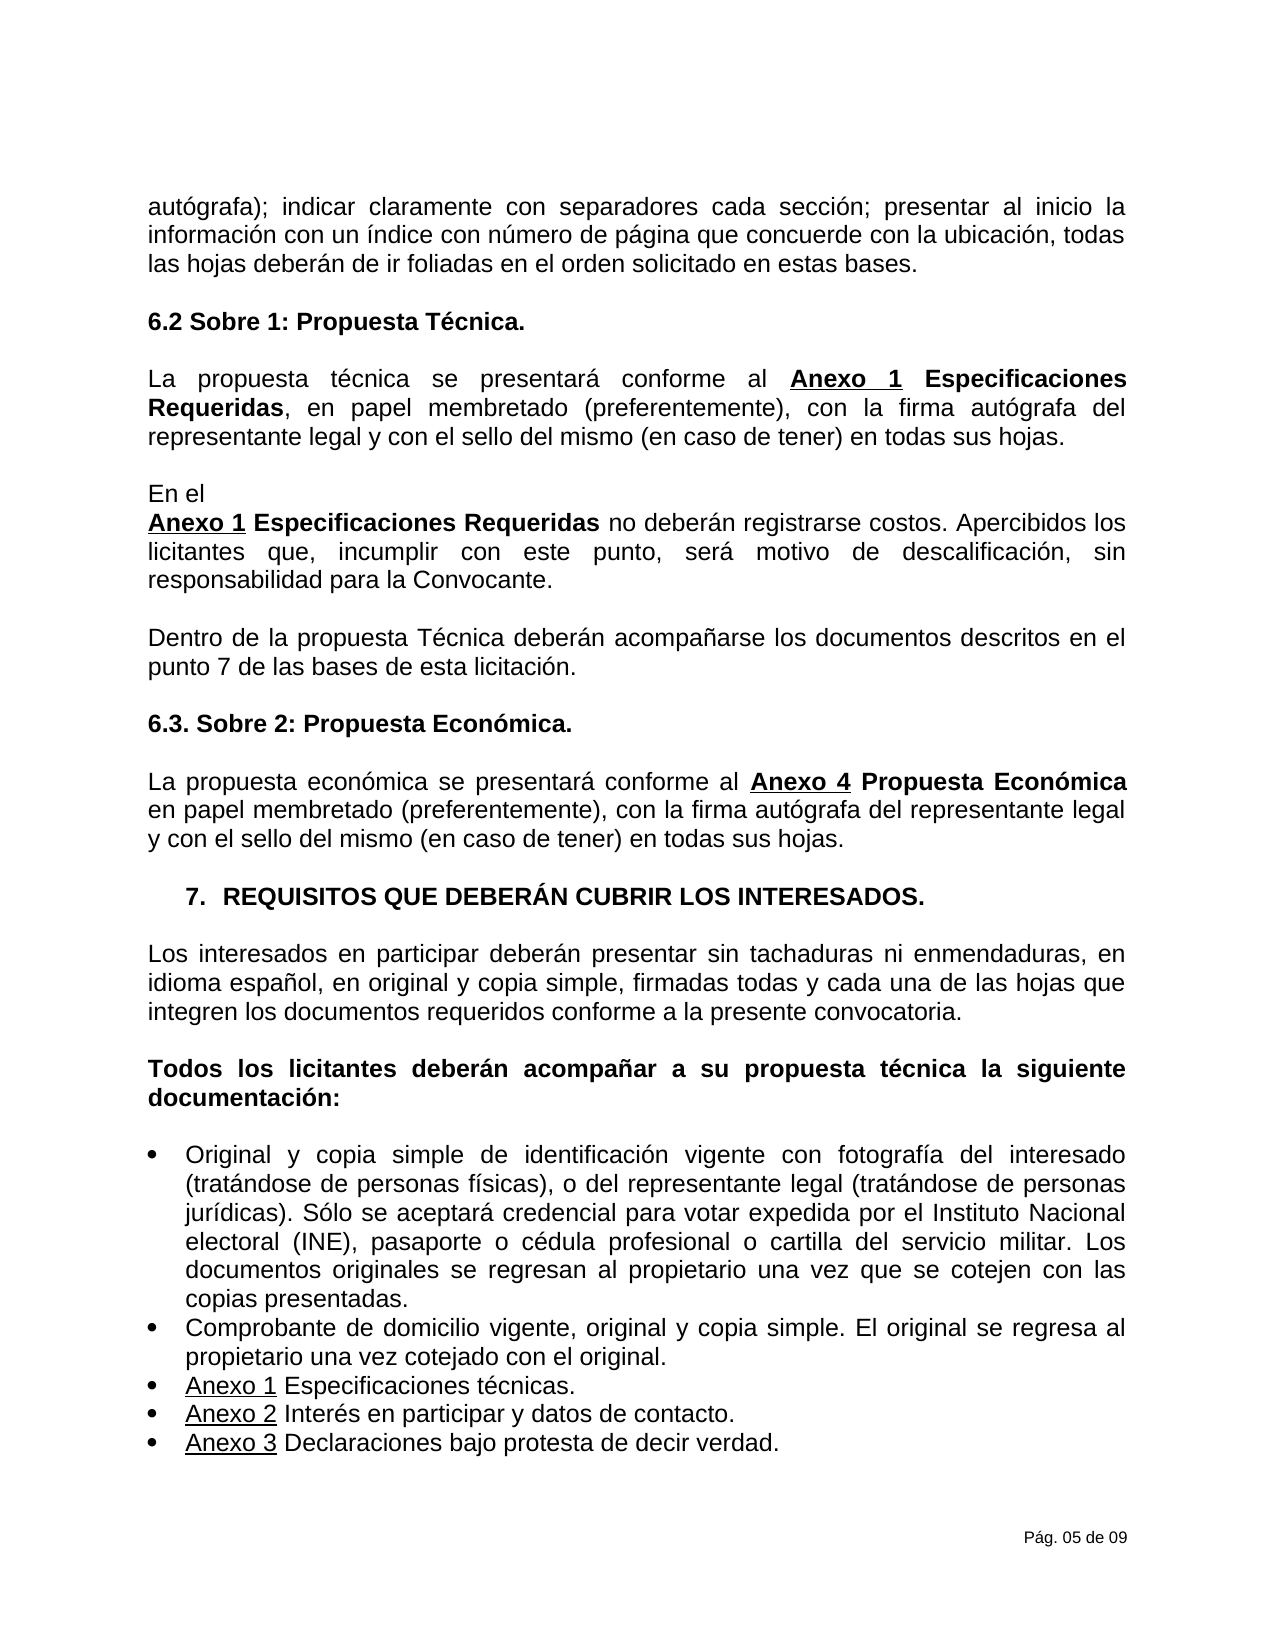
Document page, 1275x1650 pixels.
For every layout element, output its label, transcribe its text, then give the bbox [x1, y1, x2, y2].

list REQUISITOS QUE DEBERÁN CUBRIR LOS INTERESADOS. [185, 882, 1127, 910]
text En el [148, 479, 1127, 508]
text 6.3. Sobre 2: Propuesta Económica. [148, 709, 1127, 738]
text 6.2 Sobre 1: Propuesta Técnica. [148, 307, 1127, 335]
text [148, 192, 1127, 278]
list Comprobante de domicilio vigente, original y copia simple. El original se regresa al propietario una vez cotejado con el original. [148, 1313, 1127, 1371]
list Original y copia simple de identificación vigente con fotografía del interesado (tratándose de personas físicas), o del representante legal (tratándose de personas jurídicas). Sólo se aceptará credencial para votar expedida por el Instituto Nacional electoral (INE), pasaporte o cédula profesional o cartilla del servicio militar. Los documentos originales se regresan al propietario una vez que se cotejen con las copias presentadas. [148, 1140, 1127, 1313]
text Los interesados en participar deberán presentar sin tachaduras ni enmendaduras, en idioma español, en original y copia simple, firmadas todas y cada una de las hojas que integren los documentos requeridos conforme a la presente convocatoria. [148, 939, 1127, 1025]
list Anexo 1 Especificaciones técnicas. [148, 1371, 1127, 1399]
list Anexo 3 Declaraciones bajo protesta de decir verdad. [148, 1428, 1127, 1457]
text Dentro de la propuesta Técnica deberán acompañarse los documentos descritos en el punto 7 de las bases de esta licitación. [148, 623, 1127, 680]
list Anexo 2 Interés en participar y datos de contacto. [148, 1399, 1127, 1428]
text La propuesta técnica se presentará conforme al Anexo 1 Especificaciones Requeridas, en papel membretado (preferentemente), con la firma autógrafa del representante legal y con el sello del mismo (en caso de tener) en todas sus hojas. [148, 364, 1127, 450]
text Anexo 1 Especificaciones Requeridas no deberán registrarse costos. Apercibidos los licitantes que, incumplir con este punto, será motivo de descalificación, sin responsabilidad para la Convocante. [148, 508, 1127, 594]
text Todos los licitantes deberán acompañar a su propuesta técnica la siguiente documentación: [148, 1054, 1127, 1112]
text La propuesta económica se presentará conforme al Anexo 4 Propuesta Económica en papel membretado (preferentemente), con la firma autógrafa del representante legal y con el sello del mismo (en caso de tener) en todas sus hojas. [148, 767, 1127, 853]
